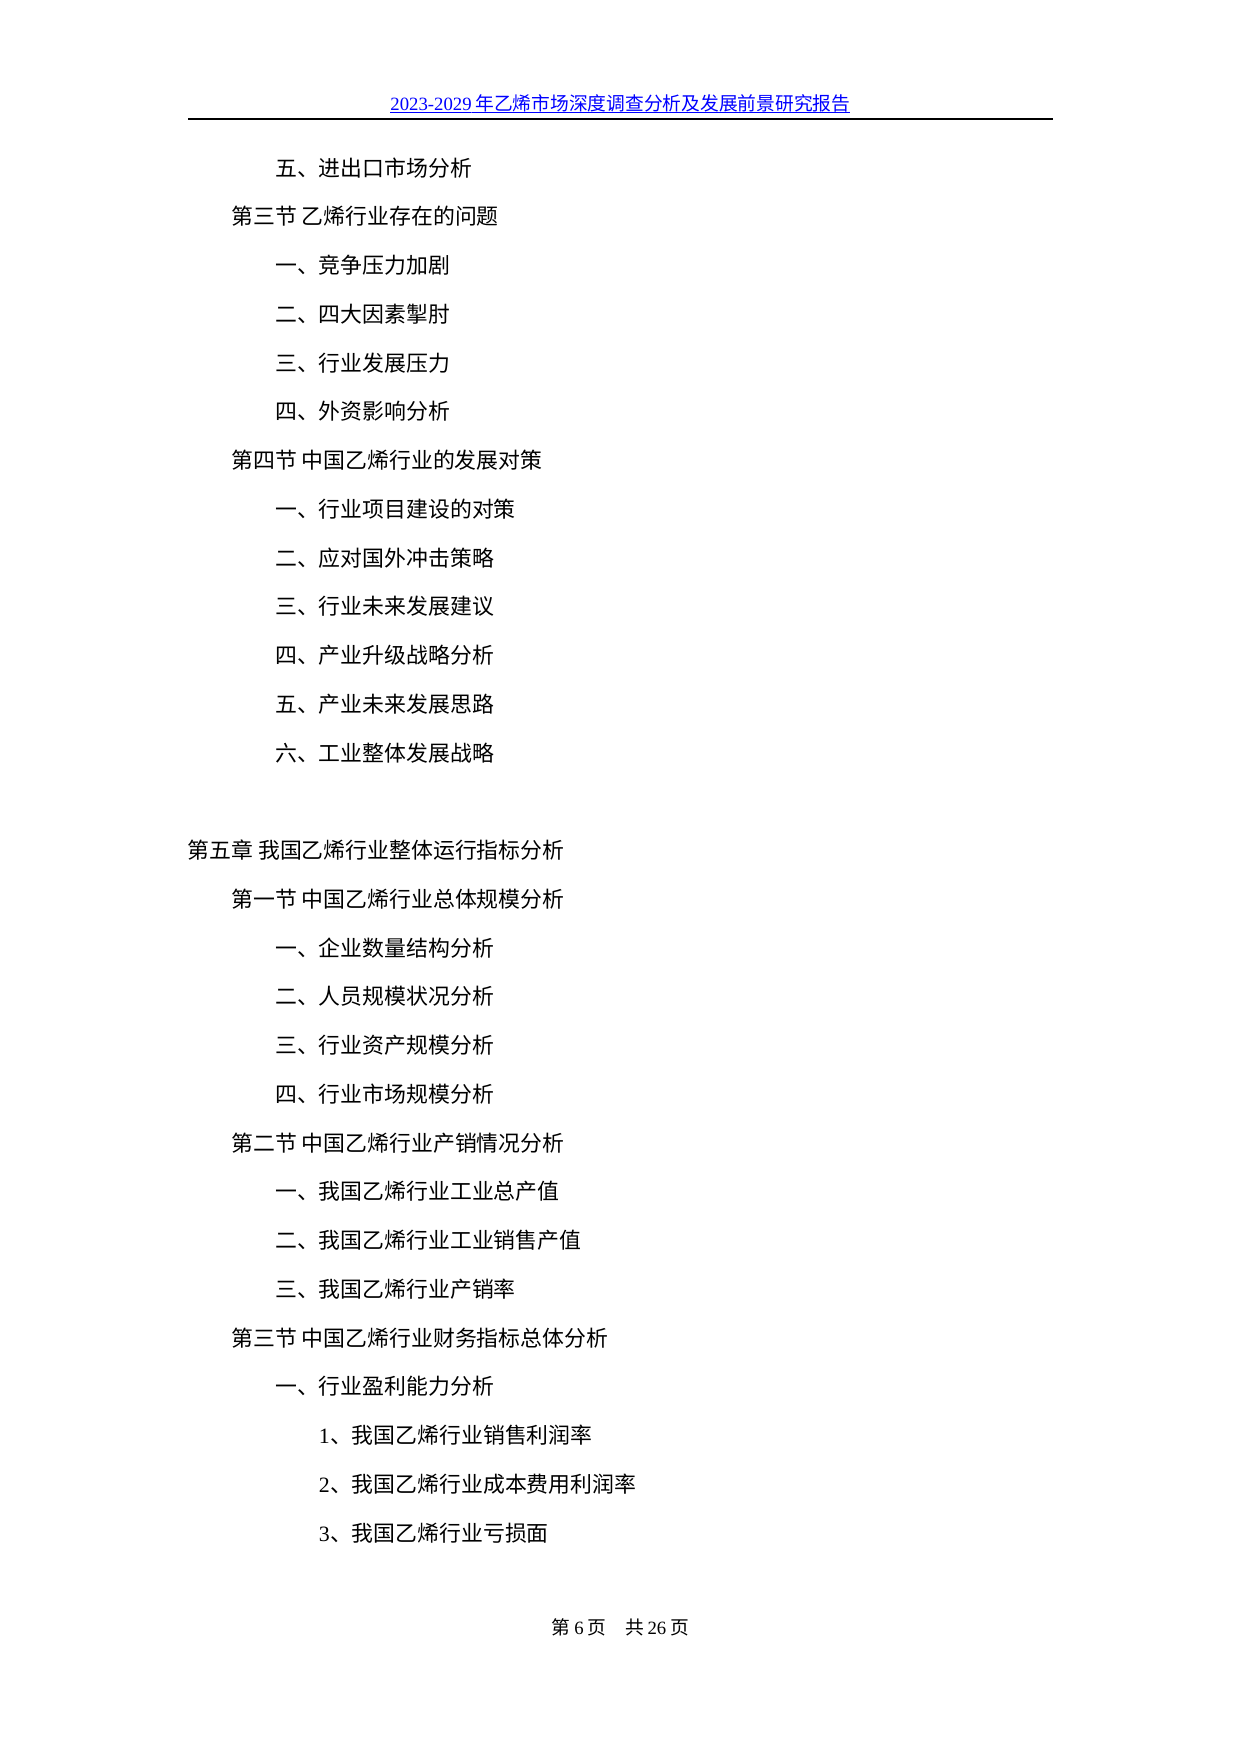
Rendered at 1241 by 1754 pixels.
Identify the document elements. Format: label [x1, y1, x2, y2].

text [187, 150, 1053, 1548]
